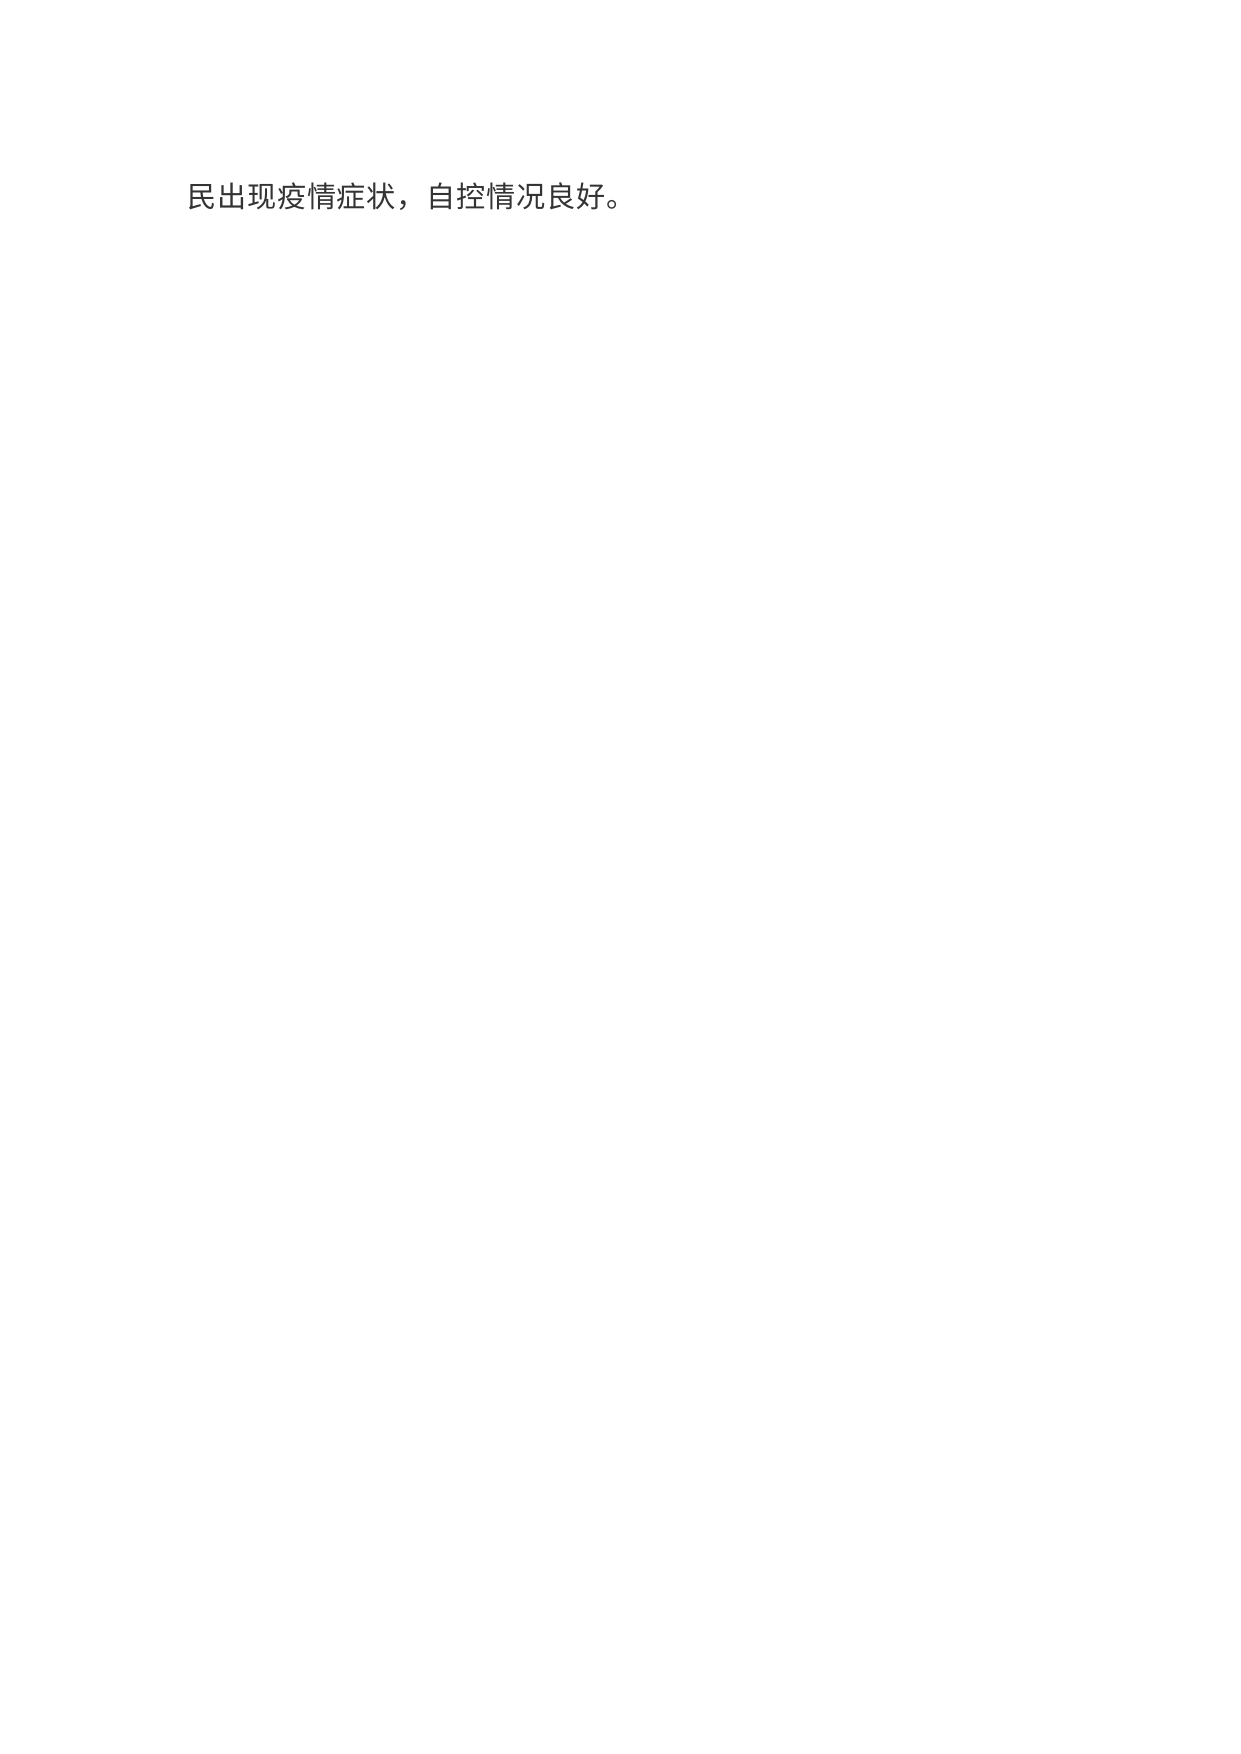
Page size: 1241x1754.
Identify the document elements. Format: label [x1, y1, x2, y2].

text [187, 162, 1053, 259]
